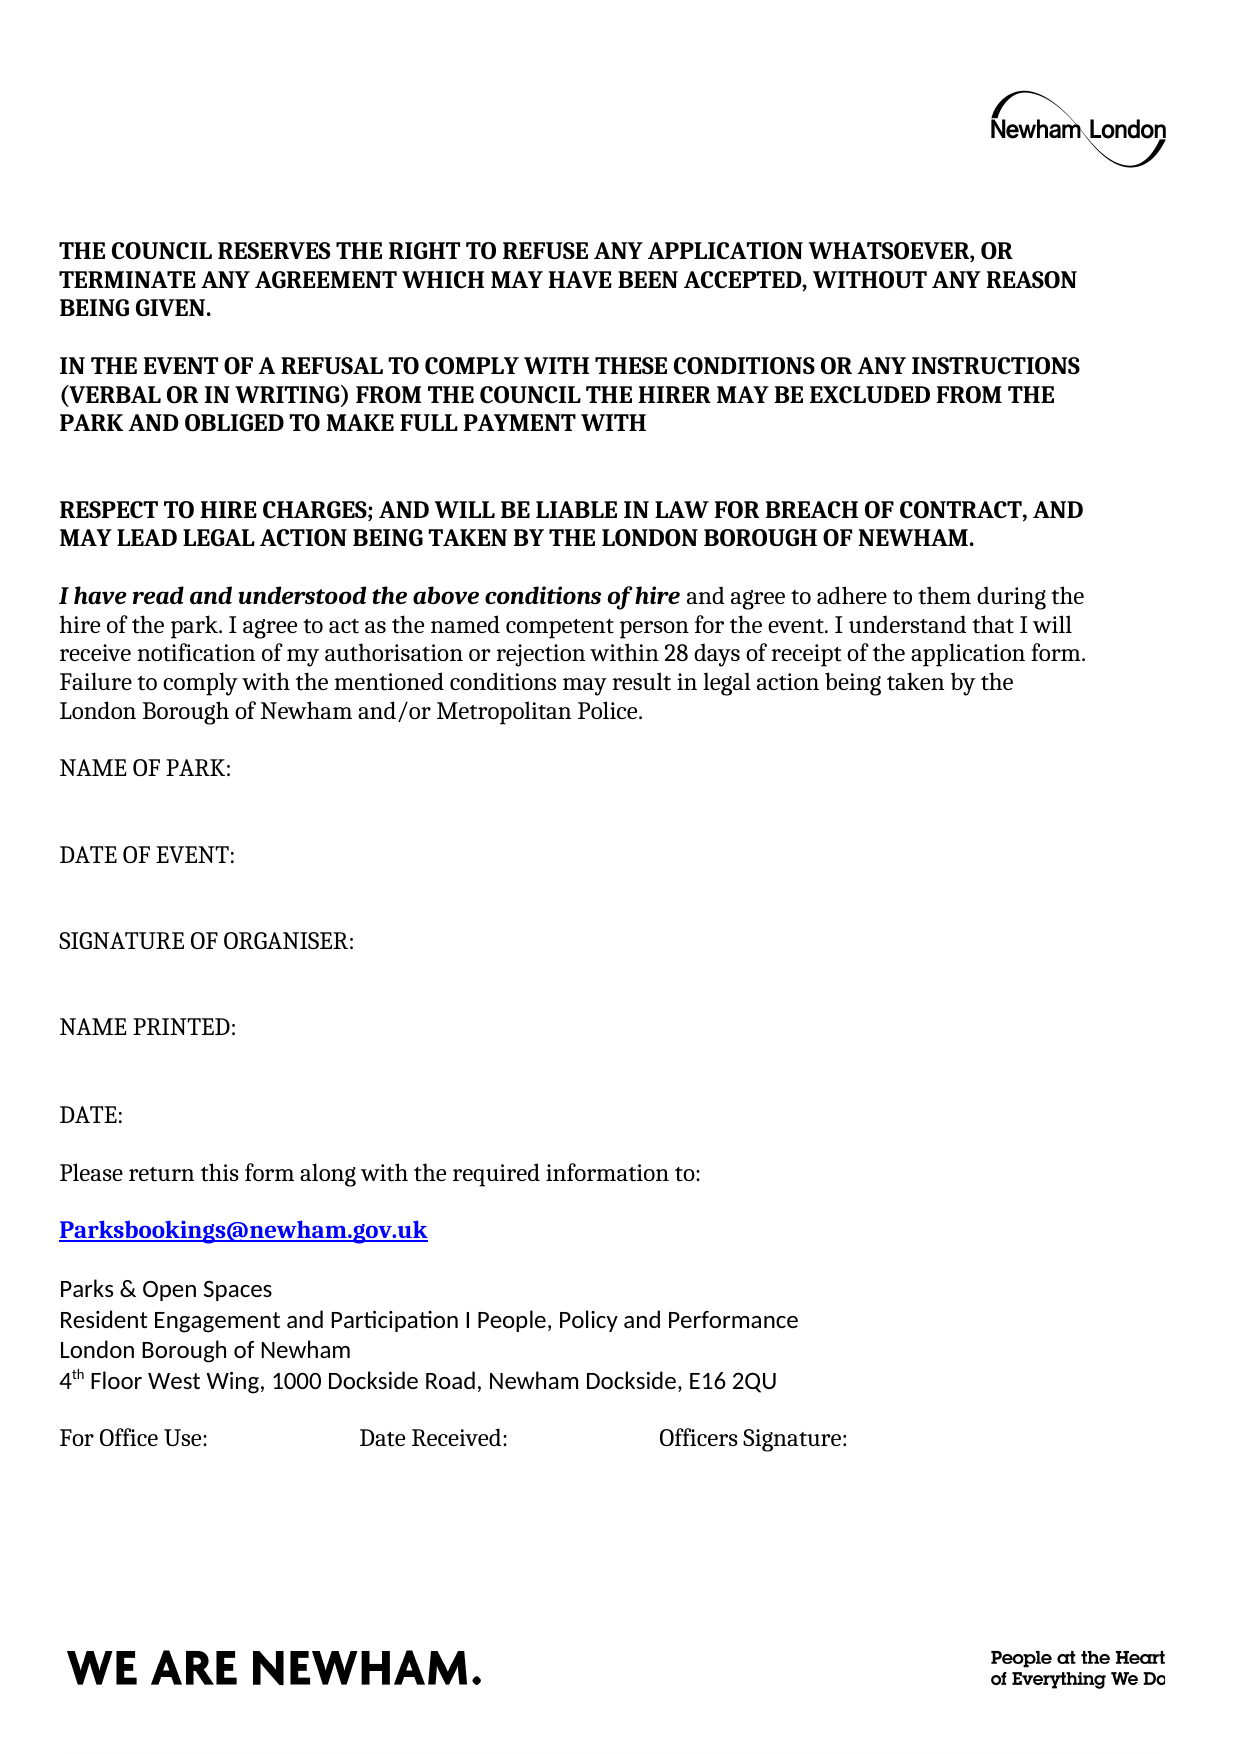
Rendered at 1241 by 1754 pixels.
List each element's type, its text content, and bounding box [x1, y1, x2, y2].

text NAME OF PARK: [59, 754, 1090, 783]
text THE COUNCIL RESERVES THE RIGHT TO REFUSE ANY APPLICATION WHATSOEVER, OR TERMINATE ANY AGREEMENT WHICH MAY HAVE BEEN ACCEPTED, WITHOUT ANY REASON BEING GIVEN. [59, 237, 1090, 323]
text Parksbookings@newham.gov.uk [59, 1216, 1090, 1245]
text DATE OF EVENT: [59, 841, 1090, 869]
text 4th Floor West Wing, 1000 Dockside Road, Newham Dockside, E16 2QU [59, 1365, 1090, 1396]
text I have read and understood the above conditions of hire and agree to adhere to them during the hire of the park. I agree to act as the named competent person for the event. I understand that I will receive notification of my authorisation or rejection within 28 days of receipt of the application form. Failure to comply with the mentioned conditions may result in legal action being taken by the London Borough of Newham and/or Metropolitan Police. [59, 582, 1090, 726]
text For Office Use: Date Received: Officers Signature: [59, 1424, 1090, 1453]
text Please return this form along with the required information to: [59, 1158, 1090, 1187]
text Resident Engagement and Participation I People, Policy and Performance [59, 1304, 1090, 1334]
text SIGNATURE OF ORGANISER: [59, 927, 1090, 956]
text NAME PRINTED: [59, 1013, 1090, 1042]
text DATE: [59, 1101, 1090, 1130]
text RESPECT TO HIRE CHARGES; AND WILL BE LIABLE IN LAW FOR BREACH OF CONTRACT, AND MAY LEAD LEGAL ACTION BEING TAKEN BY THE LONDON BOROUGH OF NEWHAM. [59, 496, 1090, 553]
picture [64, 0, 1172, 237]
picture [59, 1573, 1166, 1754]
text London Borough of Newham [59, 1334, 1090, 1365]
text Parks & Open Spaces [59, 1273, 1090, 1304]
text IN THE EVENT OF A REFUSAL TO COMPLY WITH THESE CONDITIONS OR ANY INSTRUCTIONS (VERBAL OR IN WRITING) FROM THE COUNCIL THE HIRER MAY BE EXCLUDED FROM THE PARK AND OBLIGED TO MAKE FULL PAYMENT WITH [59, 352, 1090, 438]
